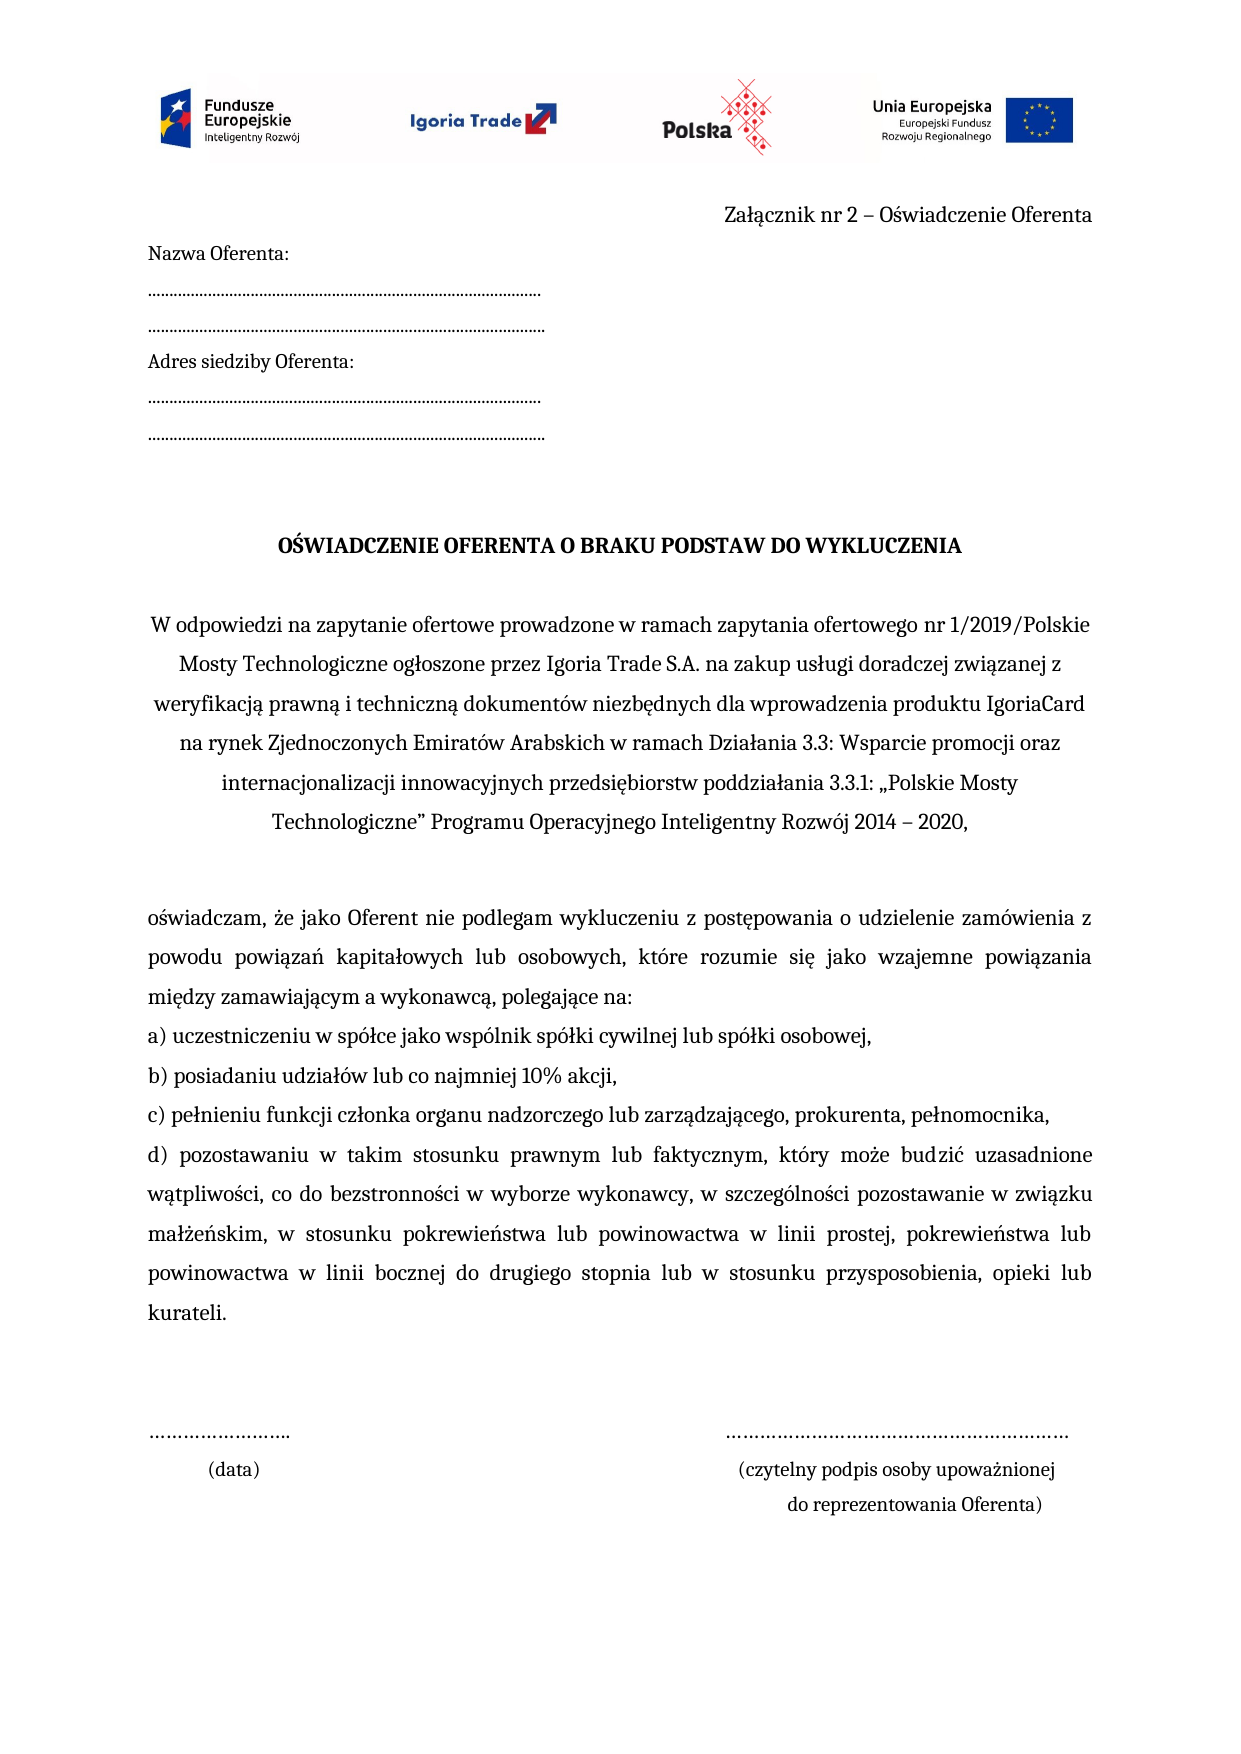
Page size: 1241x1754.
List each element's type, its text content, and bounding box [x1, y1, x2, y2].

text Nazwa Oferenta: [148, 241, 1093, 265]
text b) posiadaniu udziałów lub co najmniej 10% akcji, [148, 1062, 1093, 1089]
text (data) (czytelny podpis osoby upoważnionej [148, 1457, 1093, 1481]
text Załącznik nr 2 – Oświadczenie Oferenta [148, 202, 1093, 228]
text do reprezentowania Oferenta) [664, 1493, 1093, 1517]
text ……………………. …………………………………………………… [148, 1418, 1093, 1444]
picture [147, 73, 1088, 163]
text c) pełnieniu funkcji członka organu nadzorczego lub zarządzającego, prokurenta, pełnomocnika, [148, 1102, 1093, 1128]
text ............................................................................................ [148, 277, 1093, 301]
text a) uczestniczeniu w spółce jako wspólnik spółki cywilnej lub spółki osobowej, [148, 1023, 1093, 1049]
text ............................................................................................ [148, 385, 1093, 409]
text ............................................................................................. [148, 421, 1093, 445]
text Adres siedziby Oferenta: [148, 349, 1093, 373]
text oświadczam, że jako Oferent nie podlegam wykluczeniu z postępowania o udzielenie zamówienia z powodu powiązań kapitałowych lub osobowych, które rozumie się jako wzajemne powiązania między zamawiającym a wykonawcą, polegające na: [148, 904, 1093, 1010]
text OŚWIADCZENIE OFERENTA O BRAKU PODSTAW DO WYKLUCZENIA [148, 532, 1093, 559]
text d) pozostawaniu w takim stosunku prawnym lub faktycznym, który może budzić uzasadnione wątpliwości, co do bezstronności w wyborze wykonawcy, w szczególności pozostawanie w związku małżeńskim, w stosunku pokrewieństwa lub powinowactwa w linii prostej, pokrewieństwa lub powinowactwa w linii bocznej do drugiego stopnia lub w stosunku przysposobienia, opieki lub kurateli. [148, 1141, 1093, 1326]
text W odpowiedzi na zapytanie ofertowe prowadzone w ramach zapytania ofertowego nr 1/2019/Polskie Mosty Technologiczne ogłoszone przez Igoria Trade S.A. na zakup usługi doradczej związanej z weryfikacją prawną i techniczną dokumentów niezbędnych dla wprowadzenia produktu IgoriaCard na rynek Zjednoczonych Emiratów Arabskich w ramach Działania 3.3: Wsparcie promocji oraz internacjonalizacji innowacyjnych przedsiębiorstw poddziałania 3.3.1: „Polskie Mosty Technologiczne” Programu Operacyjnego Inteligentny Rozwój 2014 – 2020, [148, 611, 1093, 835]
text ............................................................................................. [148, 313, 1093, 337]
